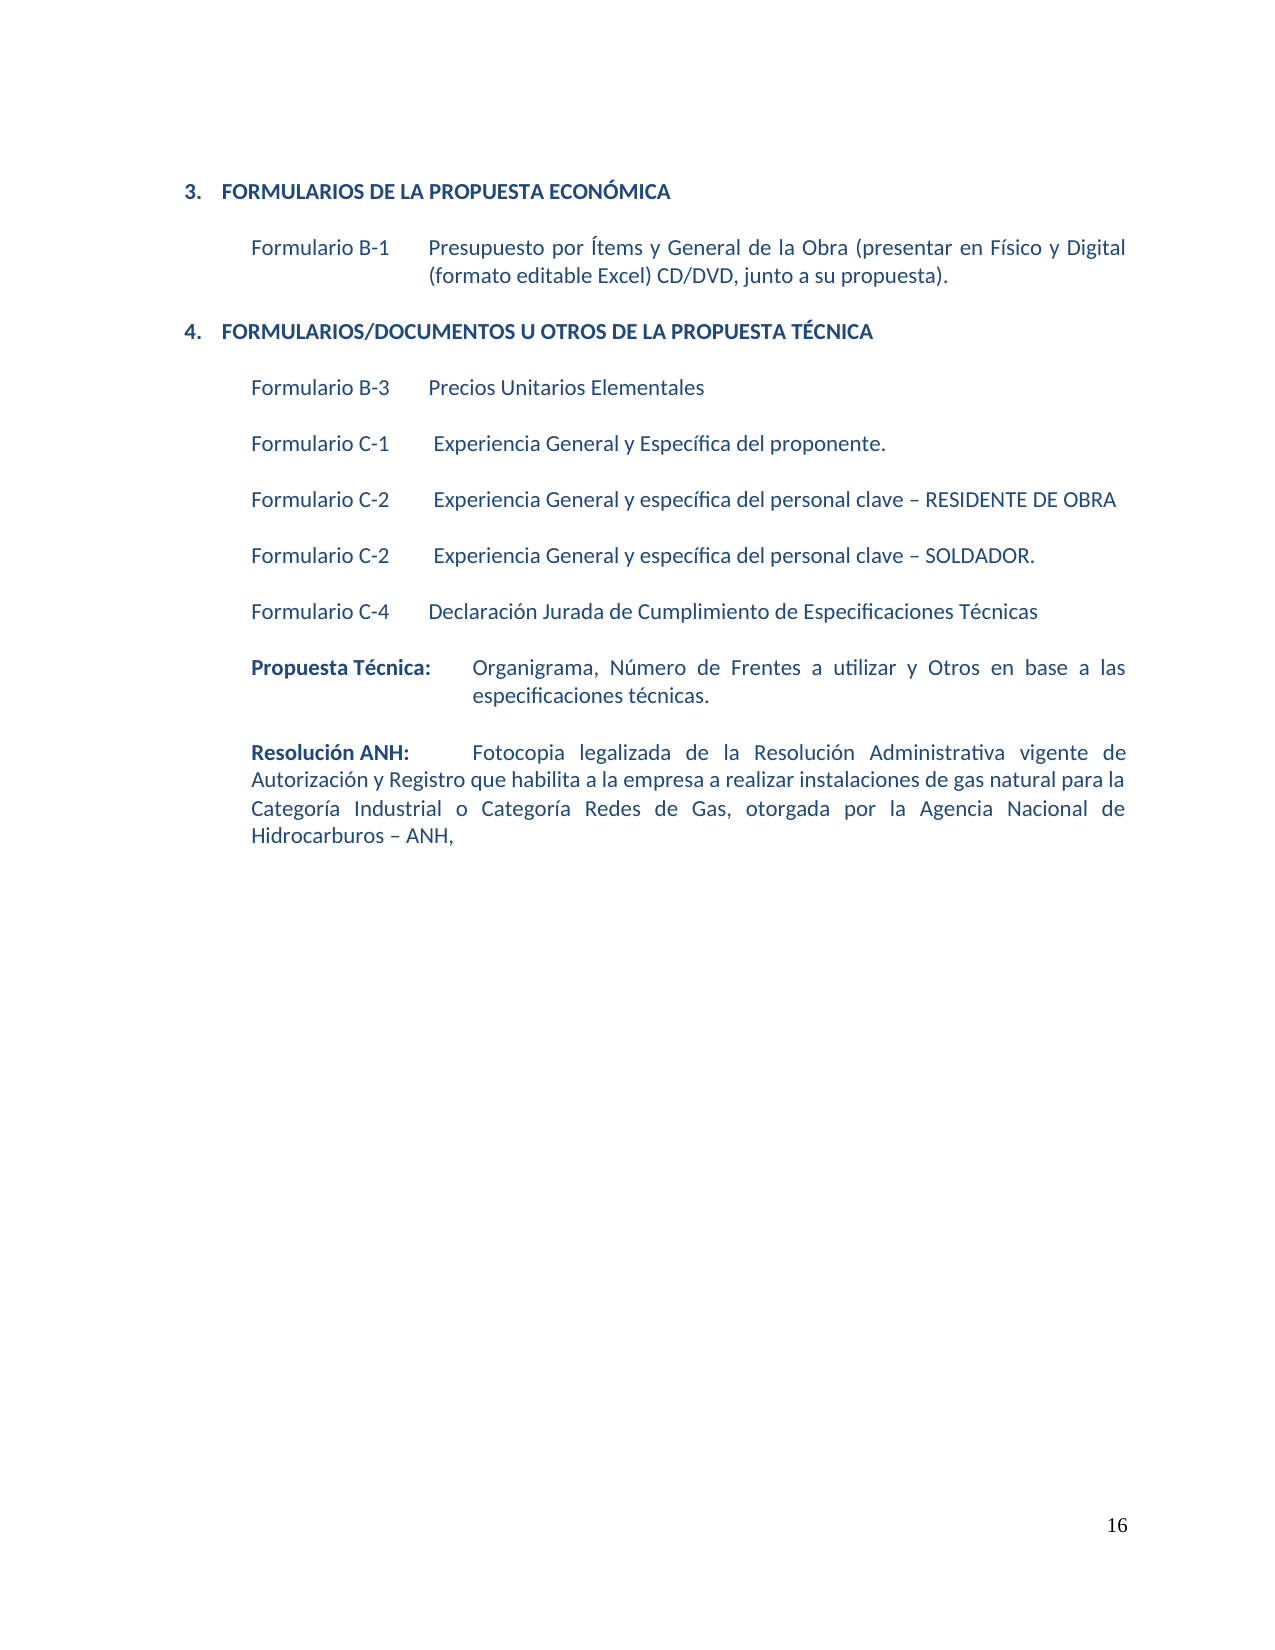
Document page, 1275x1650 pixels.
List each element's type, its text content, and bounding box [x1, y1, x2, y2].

text Propuesta Técnica: Organigrama, Número de Frentes a utilizar y Otros en base a las especificaciones técnicas. [251, 653, 1127, 709]
text Resolución ANH: Fotocopia legalizada de la Resolución Administrativa vigente de Autorización y Registro que habilita a la empresa a realizar instalaciones de gas natural para la Categoría Industrial o Categoría Redes de Gas, otorgada por la Agencia Nacional de Hidrocarburos – ANH, [251, 738, 1127, 850]
text Formulario C-2 Experiencia General y específica del personal clave – SOLDADOR. [251, 541, 1127, 569]
list FORMULARIOS/DOCUMENTOS U OTROS DE LA PROPUESTA TÉCNICA [184, 317, 1127, 345]
text Formulario B-1 Presupuesto por Ítems y General de la Obra (presentar en Físico y Digital (formato editable Excel) CD/DVD, junto a su propuesta). [251, 233, 1127, 289]
text Formulario C-4 Declaración Jurada de Cumplimiento de Especificaciones Técnicas [251, 597, 1127, 626]
text Formulario C-2 Experiencia General y específica del personal clave – RESIDENTE DE OBRA [251, 485, 1127, 513]
list FORMULARIOS DE LA PROPUESTA ECONÓMICA [184, 177, 1127, 205]
text Formulario C-1 Experiencia General y Específica del proponente. [251, 429, 1127, 457]
text Formulario B-3 Precios Unitarios Elementales [251, 373, 1127, 401]
